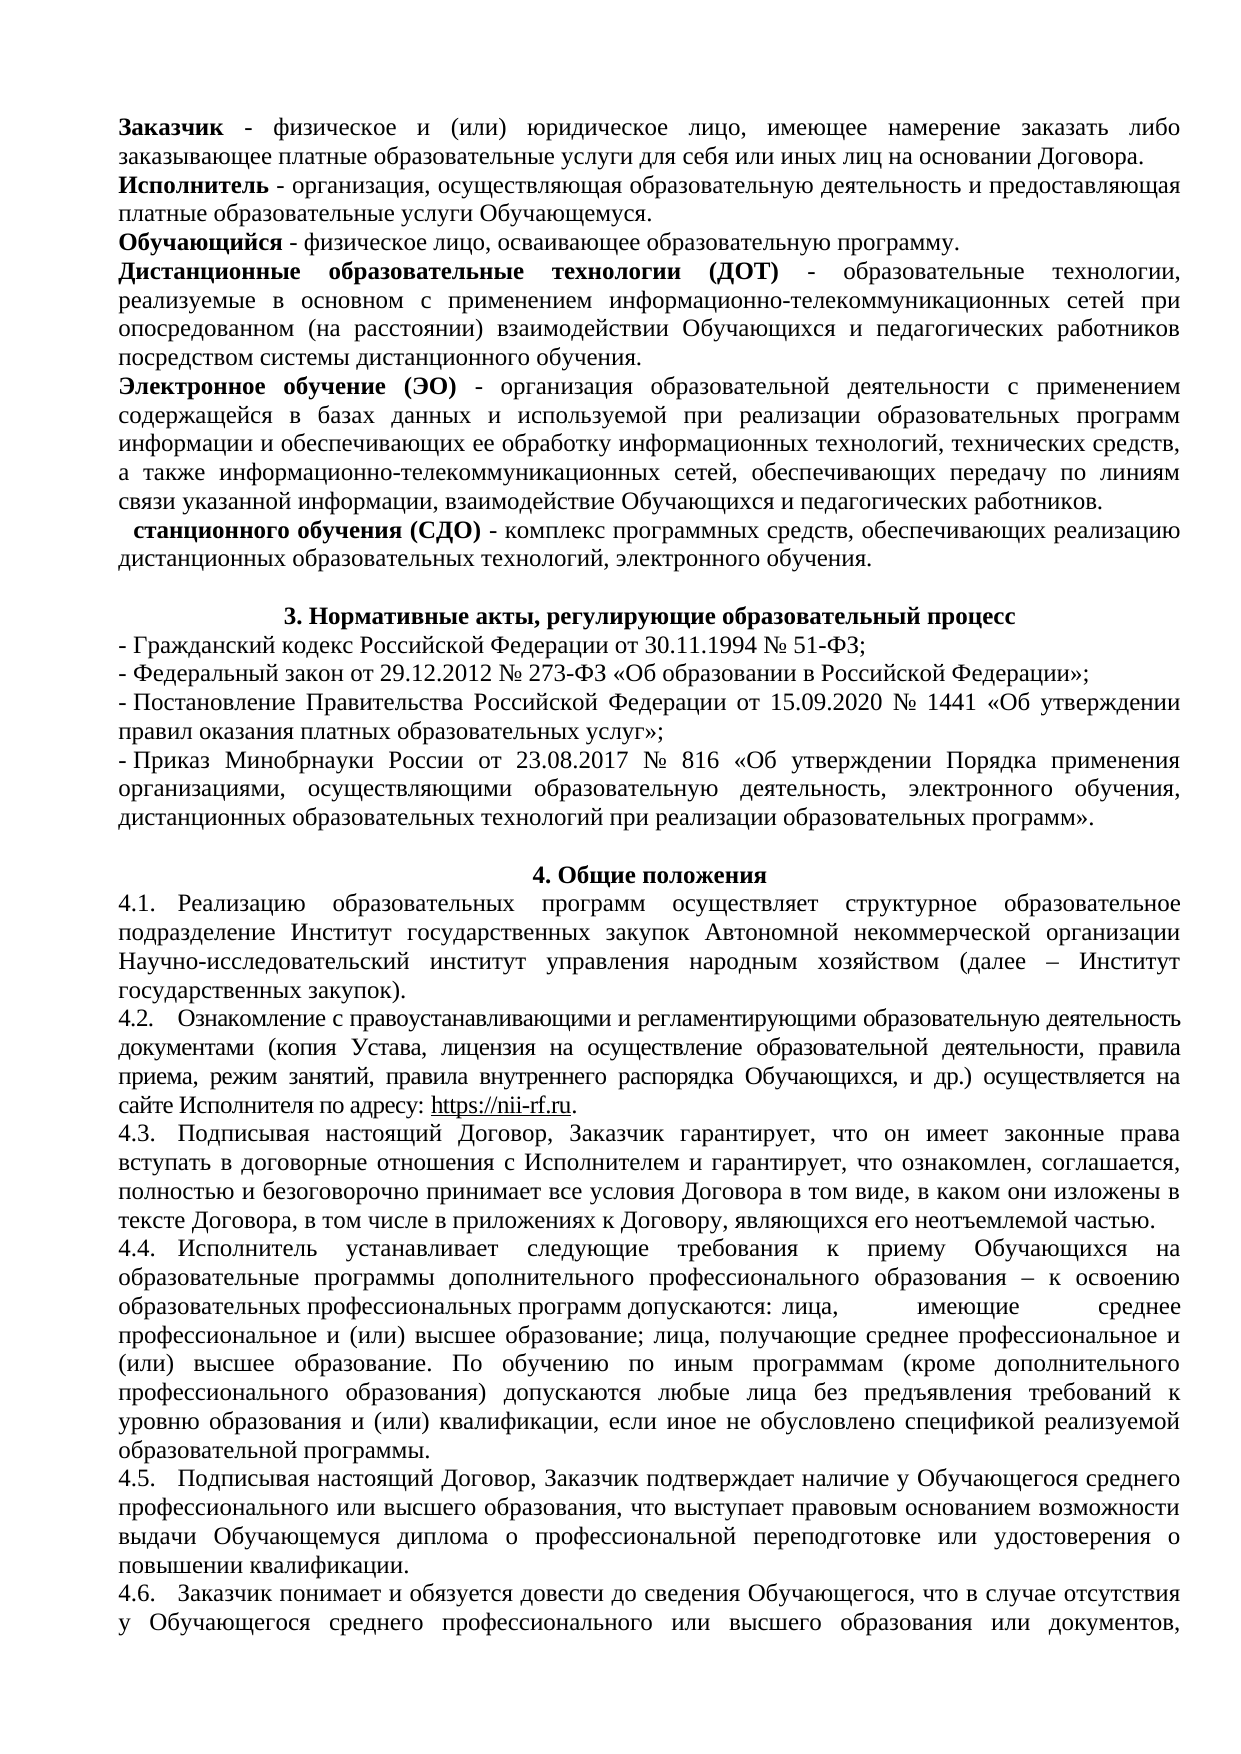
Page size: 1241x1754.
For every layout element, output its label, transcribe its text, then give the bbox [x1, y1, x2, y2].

text 4.3. Подписывая настоящий Договор, Заказчик гарантирует, что он имеет законные права вступать в договорные отношения с Исполнителем и гарантирует, что ознакомлен, соглашается, полностью и безоговорочно принимает все условия Договора в том виде, в каком они изложены в тексте Договора, в том числе в приложениях к Договору, являющихся его неотъемлемой частью. [118, 1118, 1181, 1233]
text Дистанционные образовательные технологии (ДОТ) - образовательные технологии, реализуемые в основном с применением информационно-телекоммуникационных сетей при опосредованном (на расстоянии) взаимодействии Обучающихся и педагогических работников посредством системы дистанционного обучения. [118, 256, 1181, 371]
text станционного обучения (СДО) - комплекс программных средств, обеспечивающих реализацию дистанционных образовательных технологий, электронного обучения. [118, 515, 1181, 572]
text 4.4. Исполнитель устанавливает следующие требования к приему Обучающихся на образовательные программы дополнительного профессионального образования – к освоению образовательных профессиональных программ допускаются: лица, имеющие среднее профессиональное и (или) высшее образование; лица, получающие среднее профессиональное и (или) высшее образование. По обучению по иным программам (кроме дополнительного профессионального образования) допускаются любые лица без предъявления требований к уровню образования и (или) квалификации, если иное не обусловлено спецификой реализуемой образовательной программы. [118, 1233, 1181, 1463]
text - Постановление Правительства Российской Федерации от 15.09.2020 № 1441 «Об утверждении правил оказания платных образовательных услуг»; [118, 687, 1181, 745]
text Электронное обучение (ЭО) - организация образовательной деятельности с применением содержащейся в базах данных и используемой при реализации образовательных программ информации и обеспечивающих ее обработку информационных технологий, технических средств, а также информационно-телекоммуникационных сетей, обеспечивающих передачу по линиям связи указанной информации, взаимодействие Обучающихся и педагогических работников. [118, 371, 1181, 515]
text Заказчик - физическое и (или) юридическое лицо, имеющее намерение заказать либо заказывающее платные образовательные услуги для себя или иных лиц на основании Договора. [118, 112, 1181, 170]
text - Федеральный закон от 29.12.2012 № 273-ФЗ «Об образовании в Российской Федерации»; [118, 658, 1181, 687]
text 3. Нормативные акты, регулирующие образовательный процесс [118, 601, 1181, 630]
text 4. Общие положения [118, 860, 1181, 888]
text - Гражданский кодекс Российской Федерации от 30.11.1994 № 51-ФЗ; [118, 630, 1181, 658]
text 4.5. Подписывая настоящий Договор, Заказчик подтверждает наличие у Обучающегося среднего профессионального или высшего образования, что выступает правовым основанием возможности выдачи Обучающемуся диплома о профессиональной переподготовке или удостоверения о повышении квалификации. [118, 1463, 1181, 1578]
text Исполнитель - организация, осуществляющая образовательную деятельность и предоставляющая платные образовательные услуги Обучающемуся. [118, 170, 1181, 227]
text 4.1. Реализацию образовательных программ осуществляет структурное образовательное подразделение Институт государственных закупок Автономной некоммерческой организации Научно-исследовательский институт управления народным хозяйством (далее – Институт государственных закупок). [118, 888, 1181, 1003]
text 4.2. Ознакомление с правоустанавливающими и регламентирующими образовательную деятельность документами (копия Устава, лицензия на осуществление образовательной деятельности, правила приема, режим занятий, правила внутреннего распорядка Обучающихся, и др.) осуществляется на сайте Исполнителя по адресу: https://nii-rf.ru. [118, 1003, 1181, 1118]
text - Приказ Минобрнауки России от 23.08.2017 № 816 «Об утверждении Порядка применения организациями, осуществляющими образовательную деятельность, электронного обучения, дистанционных образовательных технологий при реализации образовательных программ». [118, 745, 1181, 831]
text Обучающийся - физическое лицо, осваивающее образовательную программу. [118, 227, 1181, 256]
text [118, 1578, 1181, 1636]
